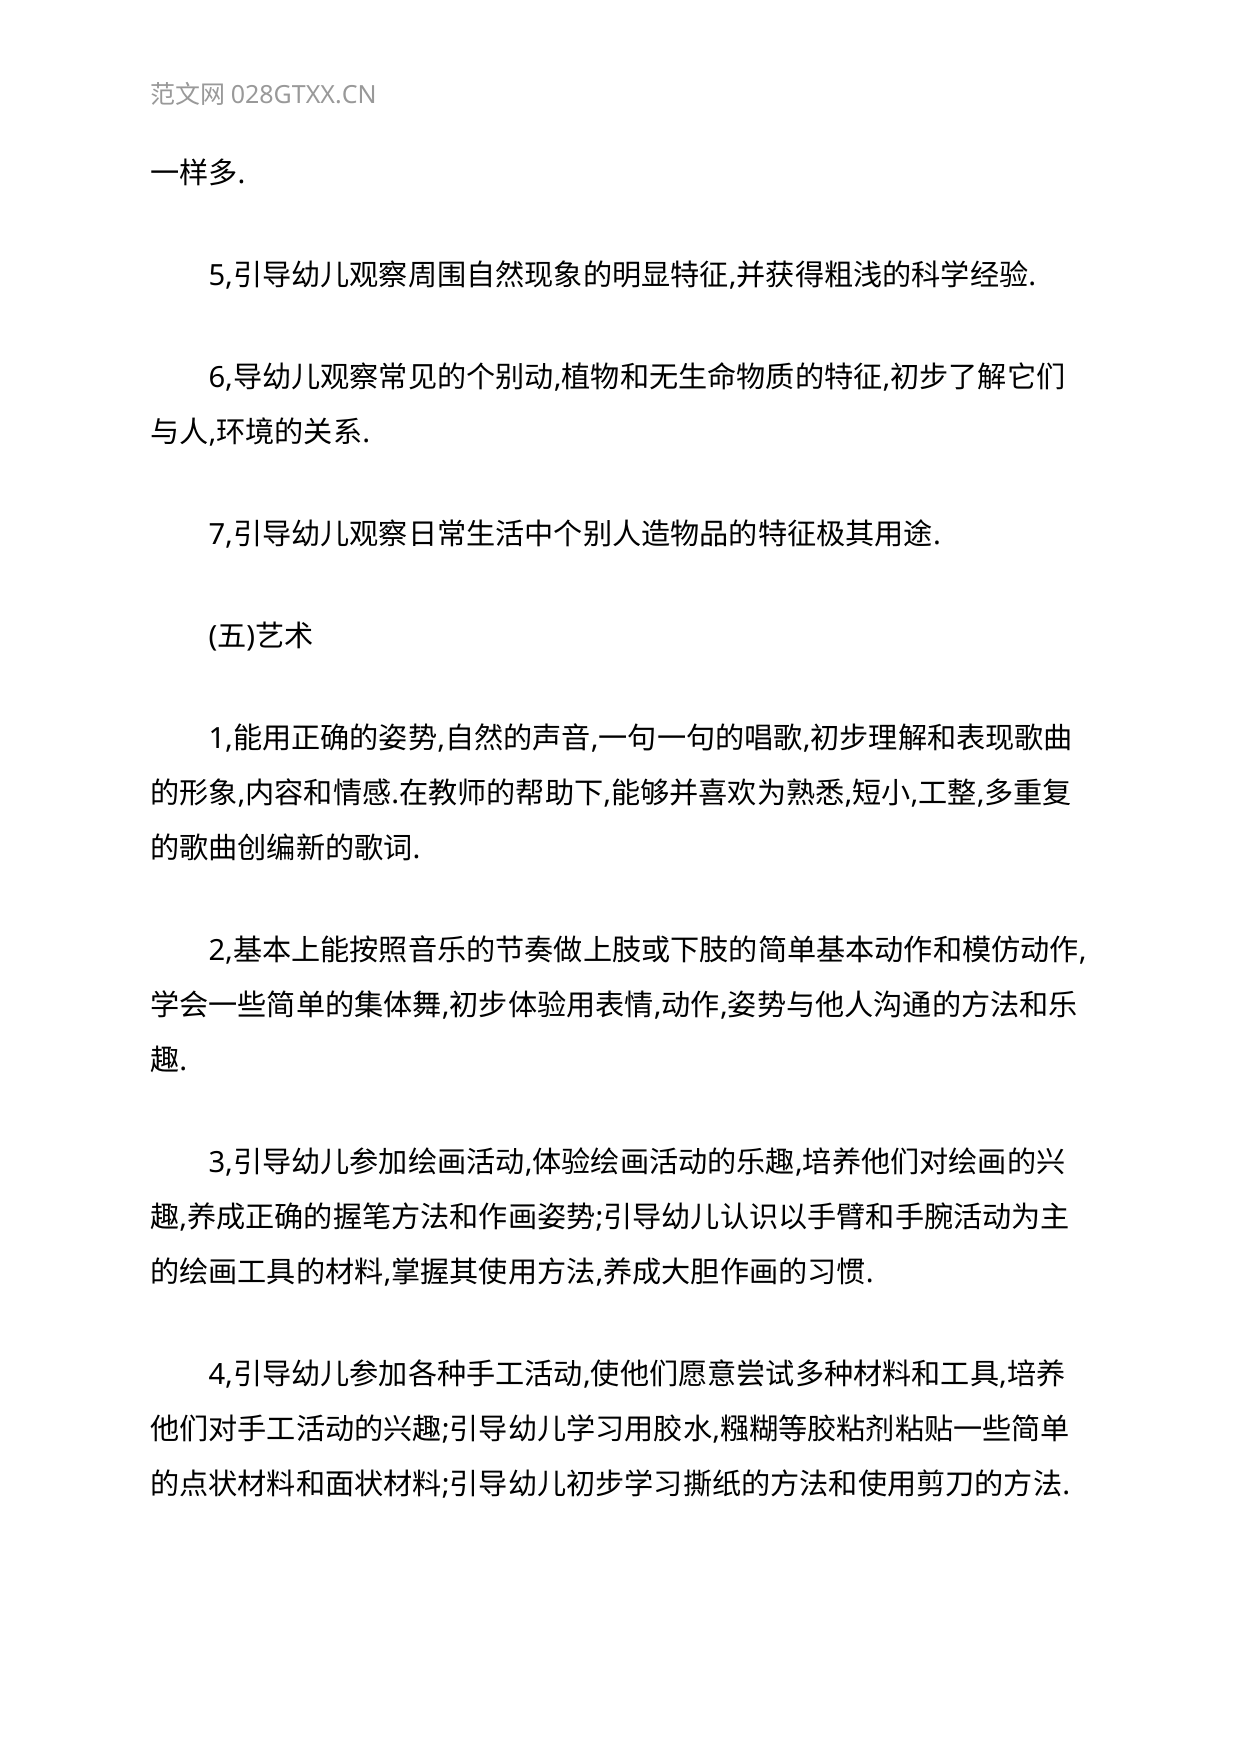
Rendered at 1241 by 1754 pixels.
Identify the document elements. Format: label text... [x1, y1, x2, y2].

text 5,引导幼儿观察周围自然现象的明显特征,并获得粗浅的科学经验. [150, 252, 1090, 294]
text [150, 150, 1090, 192]
text 1,能用正确的姿势,自然的声音,一句一句的唱歌,初步理解和表现歌曲的形象,内容和情感.在教师的帮助下,能够并喜欢为熟悉,短小,工整,多重复的歌曲创编新的歌词. [150, 715, 1090, 867]
text 6,导幼儿观察常见的个别动,植物和无生命物质的特征,初步了解它们与人,环境的关系. [150, 354, 1090, 451]
text 3,引导幼儿参加绘画活动,体验绘画活动的乐趣,培养他们对绘画的兴趣,养成正确的握笔方法和作画姿势;引导幼儿认识以手臂和手腕活动为主的绘画工具的材料,掌握其使用方法,养成大胆作画的习惯. [150, 1139, 1090, 1291]
text 4,引导幼儿参加各种手工活动,使他们愿意尝试多种材料和工具,培养他们对手工活动的兴趣;引导幼儿学习用胶水,糨糊等胶粘剂粘贴一些简单的点状材料和面状材料;引导幼儿初步学习撕纸的方法和使用剪刀的方法. [150, 1351, 1090, 1503]
text 7,引导幼儿观察日常生活中个别人造物品的特征极其用途. [150, 511, 1090, 553]
text (五)艺术 [150, 613, 1090, 655]
text 2,基本上能按照音乐的节奏做上肢或下肢的简单基本动作和模仿动作,学会一些简单的集体舞,初步体验用表情,动作,姿势与他人沟通的方法和乐趣. [150, 927, 1090, 1079]
